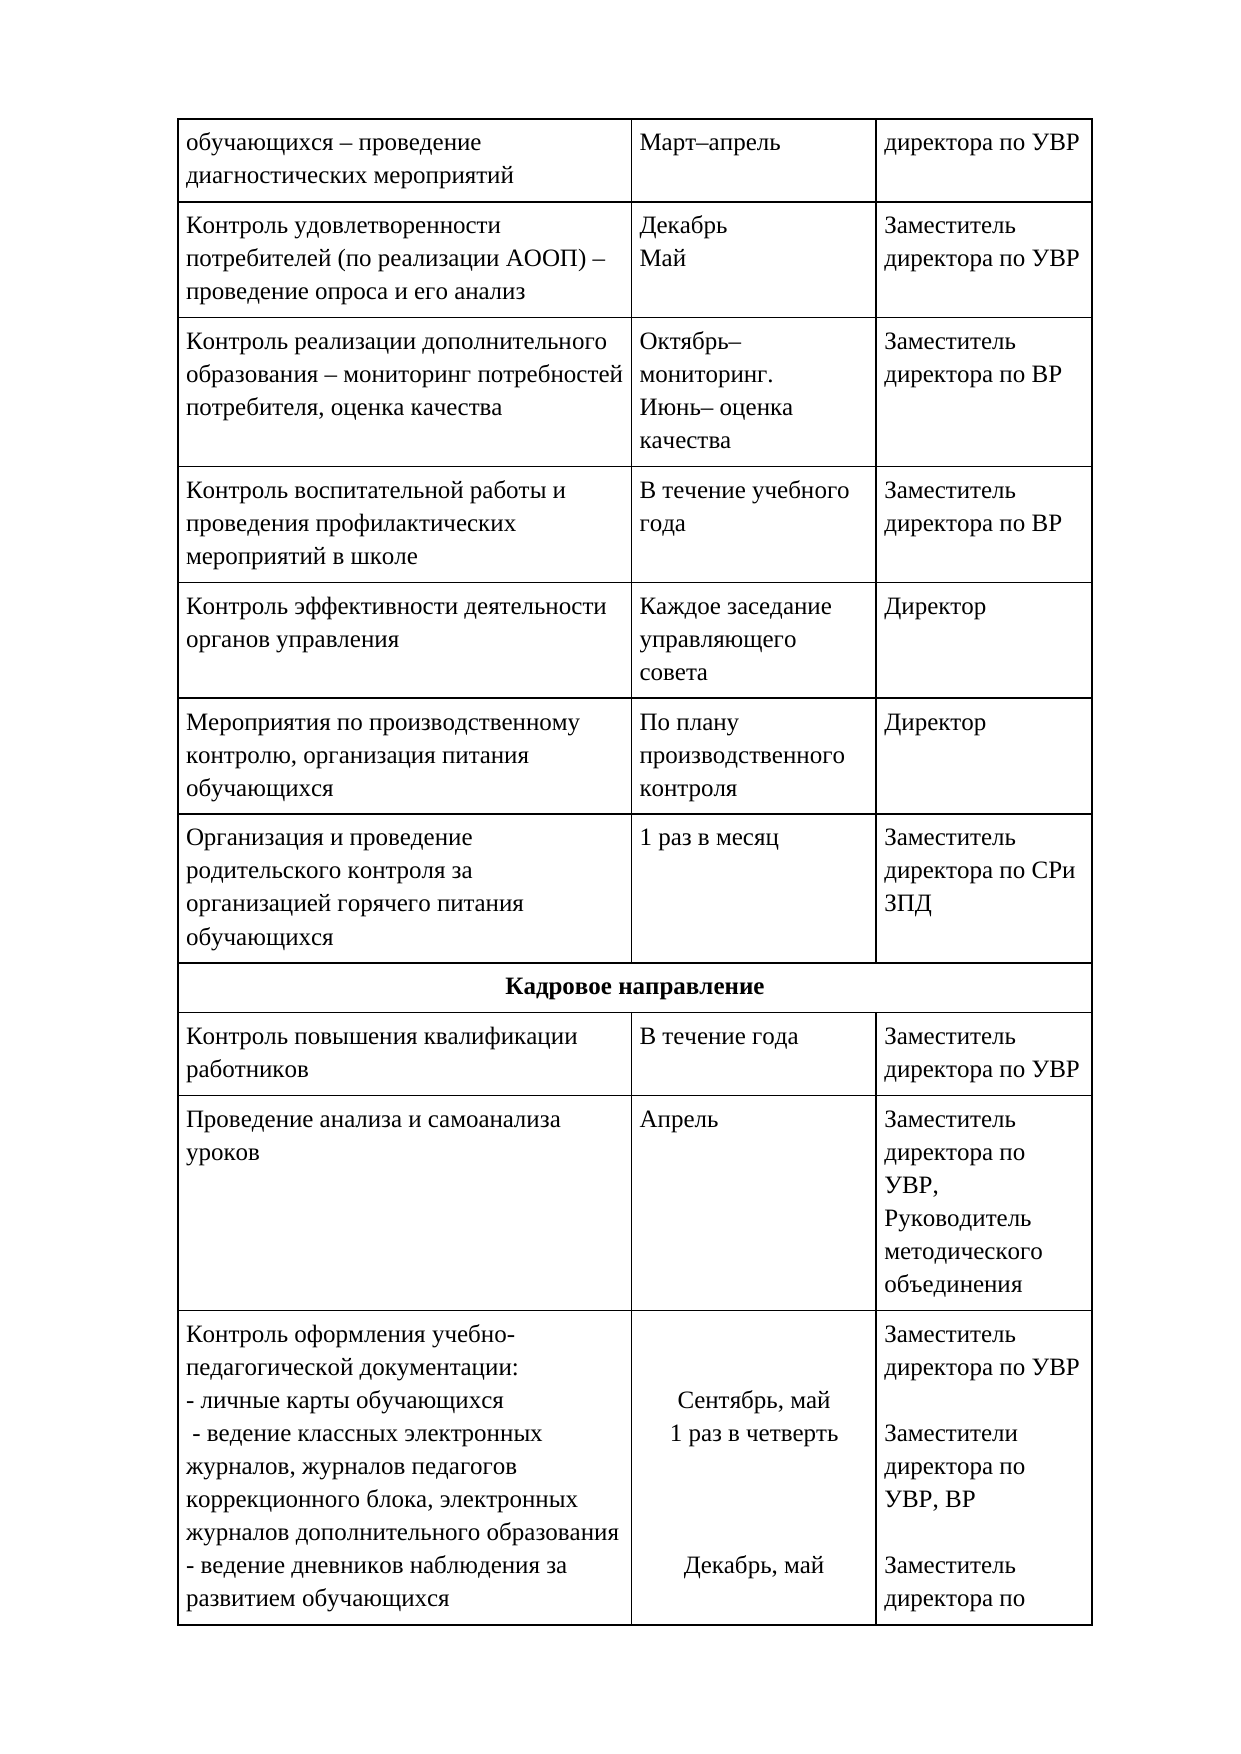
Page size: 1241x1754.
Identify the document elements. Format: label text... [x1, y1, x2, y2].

table_cell Кадровое направление [179, 964, 1091, 1012]
table_cell Заместитель директора по УВР [877, 1013, 1091, 1094]
table_cell Проведение анализа и самоанализа уроков [179, 1096, 631, 1309]
table_cell Заместитель директора по ВР [877, 318, 1091, 466]
table_cell Директор [877, 583, 1091, 697]
table_cell Организация и проведение родительского контроля за организацией горячего питания обучающихся [179, 815, 631, 962]
table_cell Контроль повышения квалификации работников [179, 1013, 631, 1094]
table_cell Контроль реализации дополнительного образования – мониторинг потребностей потребителя, оценка качества [179, 318, 631, 466]
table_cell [179, 1311, 631, 1624]
table_cell Мероприятия по производственному контролю, организация питания обучающихся [179, 699, 631, 813]
table_cell Контроль удовлетворенности потребителей (по реализации АООП) – проведение опроса и его анализ [179, 203, 631, 317]
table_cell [877, 120, 1091, 201]
table_cell Октябрь Март–апрель [632, 120, 875, 201]
table_cell Заместитель директора по УВР, Руководитель методического объединения [877, 1096, 1091, 1309]
table_cell Контроль эффективности деятельности органов управления [179, 583, 631, 697]
table_cell В течение учебного года [632, 467, 875, 581]
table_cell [632, 1311, 875, 1624]
table_cell Каждое заседание управляющего совета [632, 583, 875, 697]
table_cell 1 раз в месяц [632, 815, 875, 962]
table_cell Декабрь Май [632, 203, 875, 317]
table_cell Заместитель директора по УВР [877, 203, 1091, 317]
table_cell Контроль воспитательной работы и проведения профилактических мероприятий в школе [179, 467, 631, 581]
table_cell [877, 1311, 1091, 1624]
table_cell По плану производственного контроля [632, 699, 875, 813]
table_cell Заместитель директора по СРи ЗПД [877, 815, 1091, 962]
table_cell Октябрь– мониторинг. Июнь– оценка качества [632, 318, 875, 466]
table_cell Заместитель директора по ВР [877, 467, 1091, 581]
table_cell Апрель [632, 1096, 875, 1309]
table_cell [179, 120, 631, 201]
table_cell Директор [877, 699, 1091, 813]
table_cell В течение года [632, 1013, 875, 1094]
